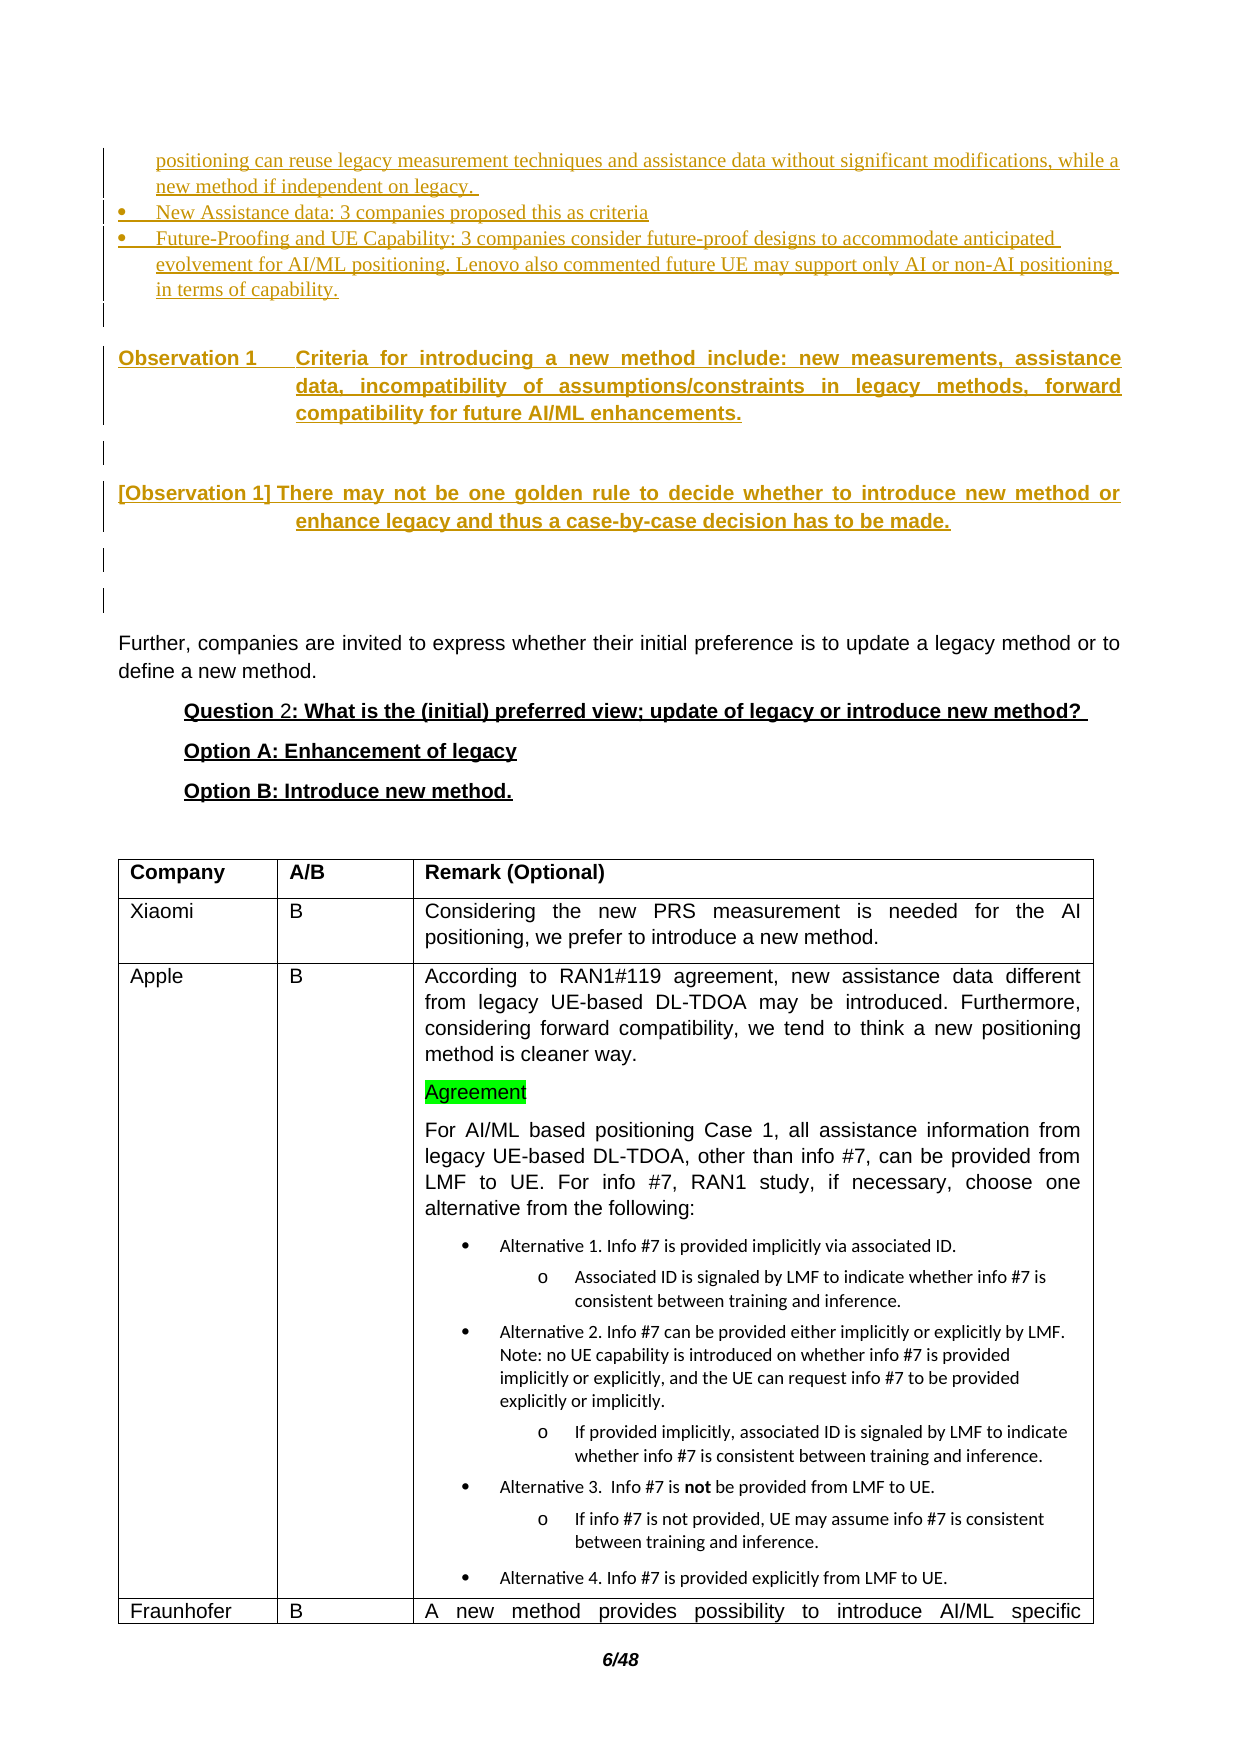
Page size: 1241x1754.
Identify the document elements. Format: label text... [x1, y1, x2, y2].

table_cell B [278, 1599, 413, 1623]
table_cell Apple [119, 964, 277, 1598]
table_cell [414, 1599, 1093, 1623]
text Question 2: What is the (initial) preferred view; update of legacy or introduce new method? [184, 698, 1122, 722]
table_cell According to RAN1#119 agreement, new assistance data different from legacy UE-based DL-TDOA may be introduced. Furthermore, considering forward compatibility, we tend to think a new positioning method is cleaner way. Agreement For AI/ML based positioning Case 1, all assistance information from legacy UE-based DL-TDOA, other than info #7, can be provided from LMF to UE. For info #7, RAN1 study, if necessary, choose one alternative from the following: Alternative 1. Info #7 is provided implicitly via associated ID. Associated ID is signaled by LMF to indicate whether info #7 is consistent between training and inference. Alternative 2. Info #7 can be provided either implicitly or explicitly by LMF. Note: no UE capability is introduced on whether info #7 is provided implicitly or explicitly, and the UE can request info #7 to be provided explicitly or implicitly. If provided implicitly, associated ID is signaled by LMF to indicate whether info #7 is consistent between training and inference. Alternative 3. Info #7 is not be provided from LMF to UE. If info #7 is not provided, UE may assume info #7 is consistent between training and inference. Alternative 4. Info #7 is provided explicitly from LMF to UE. [414, 964, 1093, 1598]
text Option B: Introduce new method. [184, 778, 1122, 802]
table_header Company [119, 860, 277, 898]
text Option A: Enhancement of legacy [184, 738, 1122, 762]
table_cell Fraunhofer [119, 1599, 277, 1623]
table_cell Considering the new PRS measurement is needed for the AI positioning, we prefer to introduce a new method. [414, 899, 1093, 963]
table_cell B [278, 964, 413, 1598]
table_header Remark (Optional) [414, 860, 1093, 898]
table_cell Xiaomi [119, 899, 277, 963]
table_header A/B [278, 860, 413, 898]
table_cell B [278, 899, 413, 963]
text Further, companies are invited to express whether their initial preference is to update a legacy method or to define a new method. [118, 631, 1122, 682]
